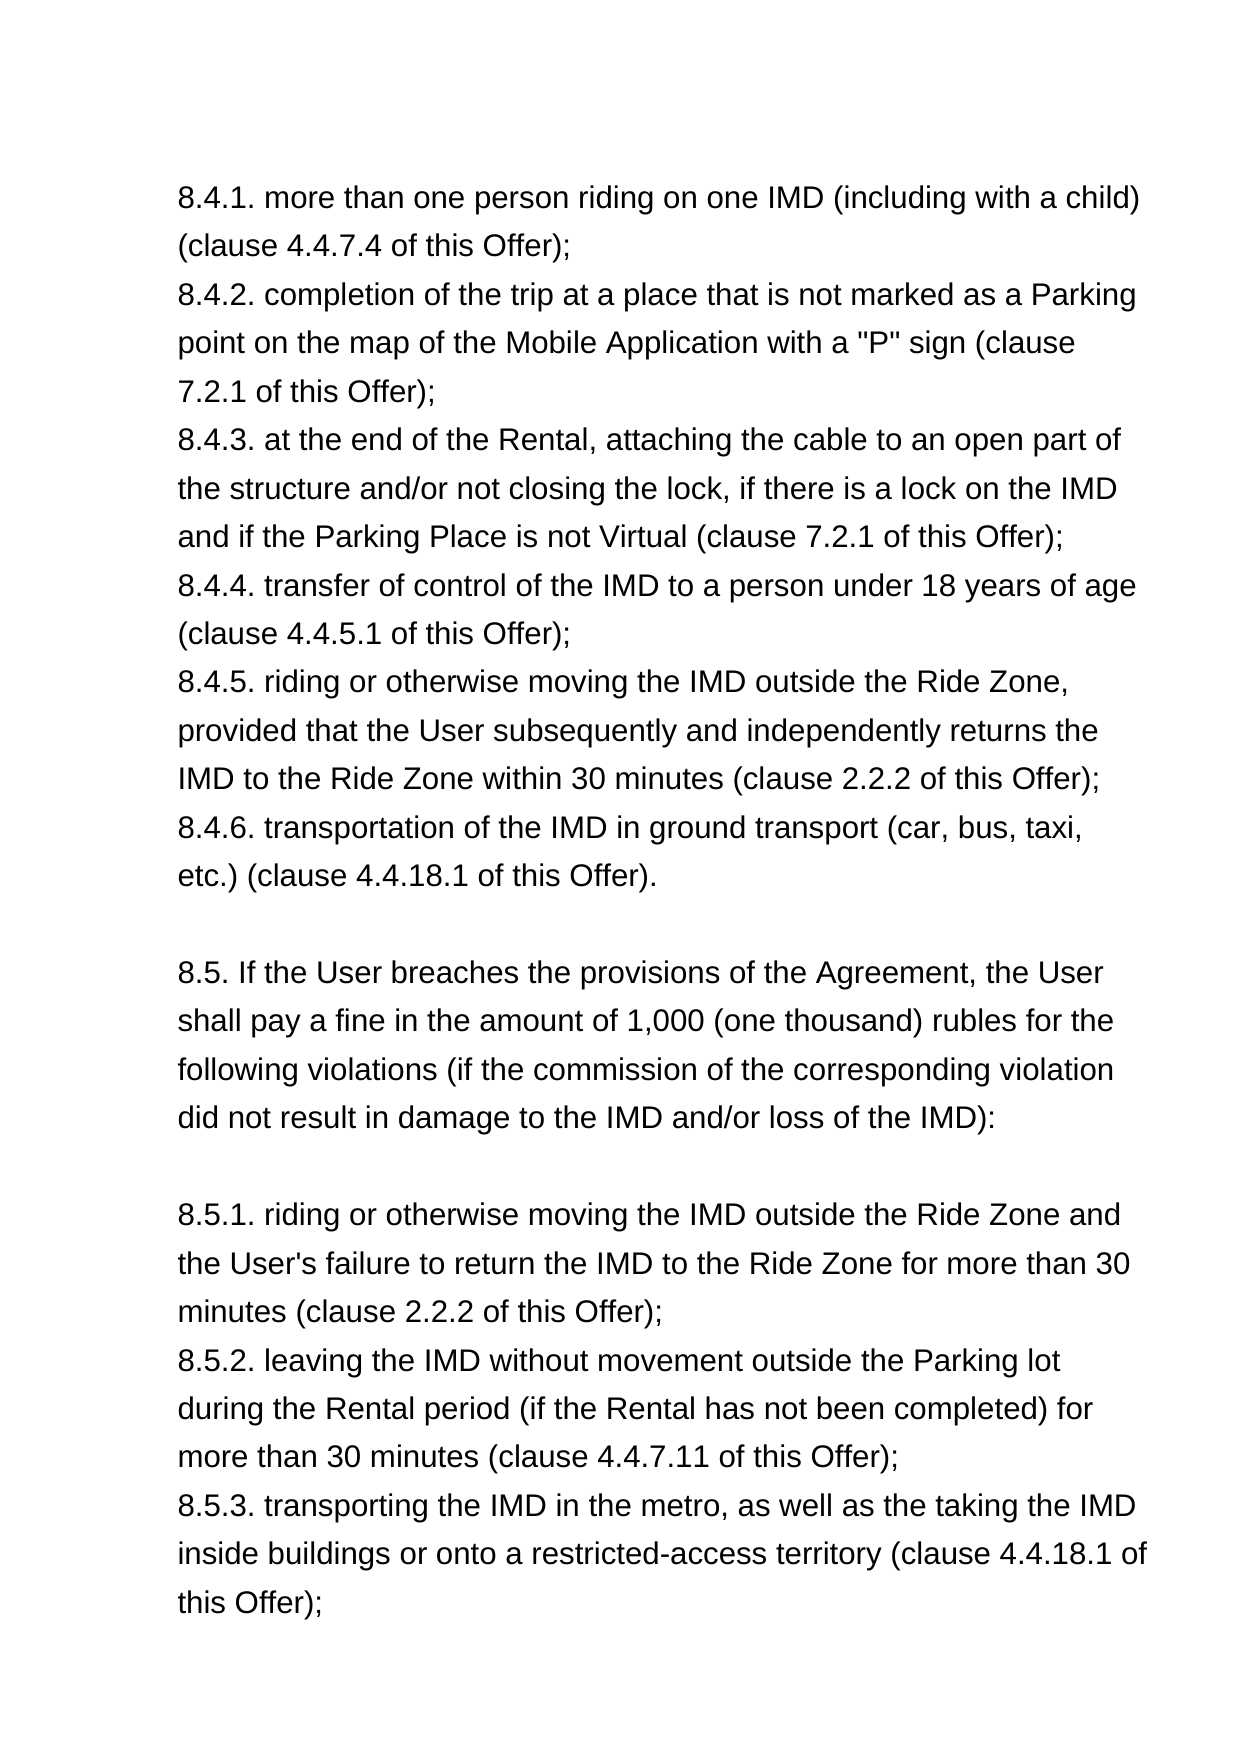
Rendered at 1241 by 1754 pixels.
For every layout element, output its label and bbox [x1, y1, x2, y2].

text [177, 118, 1152, 1620]
